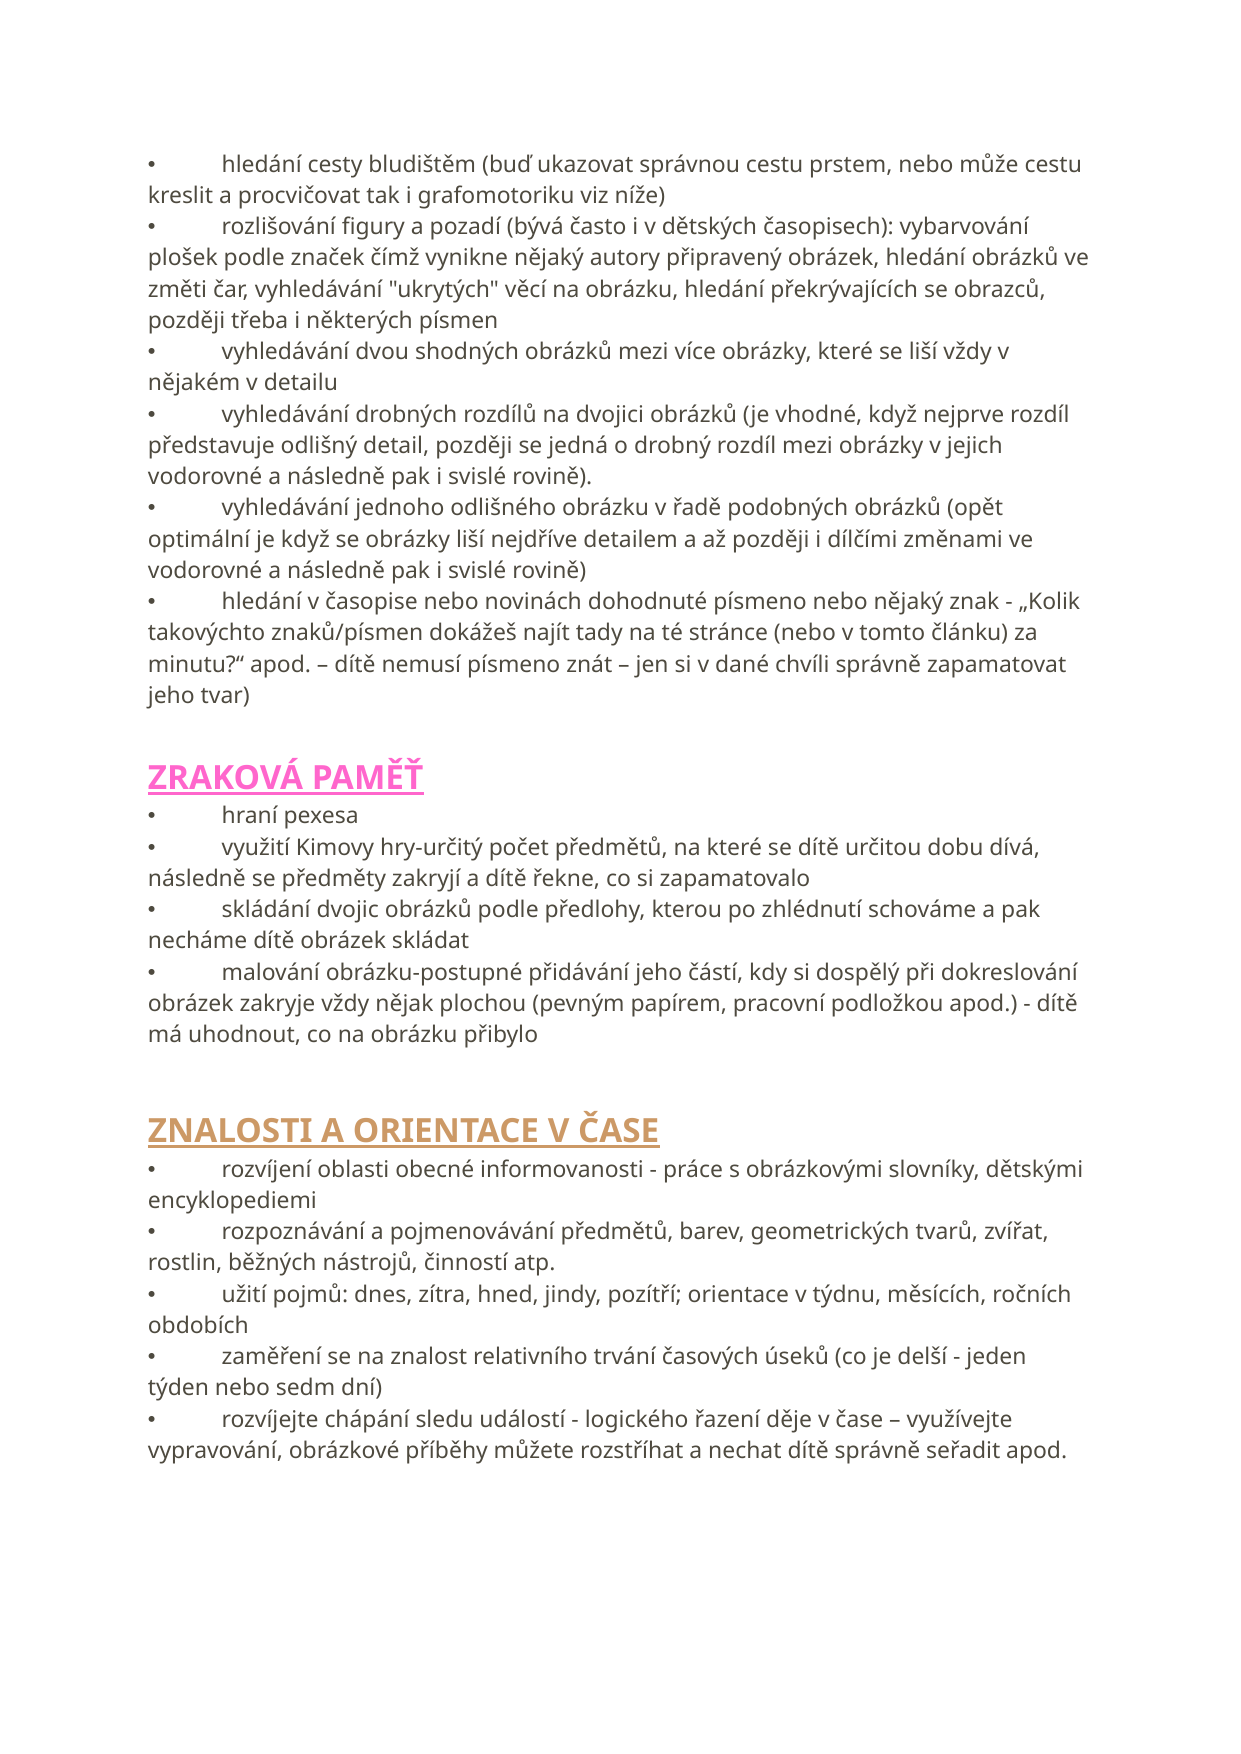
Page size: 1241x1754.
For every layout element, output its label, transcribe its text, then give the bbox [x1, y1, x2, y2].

list užití pojmů: dnes, zítra, hned, jindy, pozítří; orientace v týdnu, měsících, ročních obdobích [148, 1278, 1093, 1340]
subtitle ZRAKOVÁ PAMĚŤ [148, 754, 1093, 799]
list skládání dvojic obrázků podle předlohy, kterou po zhlédnutí schováme a pak necháme dítě obrázek skládat [148, 893, 1093, 956]
list hledání v časopise nebo novinách dohodnuté písmeno nebo nějaký znak - „Kolik takovýchto znaků/písmen dokážeš najít tady na té stránce (nebo v tomto článku) za minutu?“ apod. – dítě nemusí písmeno znát – jen si v dané chvíli správně zapamatovat jeho tvar) [148, 585, 1093, 710]
list hraní pexesa [148, 799, 1093, 831]
list rozpoznávání a pojmenovávání předmětů, barev, geometrických tvarů, zvířat, rostlin, běžných nástrojů, činností atp. [148, 1215, 1093, 1278]
list vyhledávání jednoho odlišného obrázku v řadě podobných obrázků (opět optimální je když se obrázky liší nejdříve detailem a až později i dílčími změnami ve vodorovné a následně pak i svislé rovině) [148, 491, 1093, 585]
list využití Kimovy hry-určitý počet předmětů, na které se dítě určitou dobu dívá, následně se předměty zakryjí a dítě řekne, co si zapamatovalo [148, 831, 1093, 893]
list vyhledávání drobných rozdílů na dvojici obrázků (je vhodné, když nejprve rozdíl představuje odlišný detail, později se jedná o drobný rozdíl mezi obrázky v jejich vodorovné a následně pak i svislé rovině). [148, 398, 1093, 491]
list rozvíjení oblasti obecné informovanosti - práce s obrázkovými slovníky, dětskými encyklopediemi [148, 1153, 1093, 1215]
list rozvíjejte chápání sledu událostí - logického řazení děje v čase – využívejte vypravování, obrázkové příběhy můžete rozstříhat a nechat dítě správně seřadit apod. [148, 1403, 1093, 1465]
list zaměření se na znalost relativního trvání časových úseků (co je delší - jeden týden nebo sedm dní) [148, 1340, 1093, 1403]
list rozlišování figury a pozadí (bývá často i v dětských časopisech): vybarvování plošek podle značek čímž vynikne nějaký autory připravený obrázek, hledání obrázků ve změti čar, vyhledávání "ukrytých" věcí na obrázku, hledání překrývajících se obrazců, později třeba i některých písmen [148, 210, 1093, 335]
list malování obrázku-postupné přidávání jeho částí, kdy si dospělý při dokreslování obrázek zakryje vždy nějak plochou (pevným papírem, pracovní podložkou apod.) - dítě má uhodnout, co na obrázku přibylo [148, 956, 1093, 1049]
subtitle ZNALOSTI A ORIENTACE V ČASE [148, 1107, 1093, 1153]
list vyhledávání dvou shodných obrázků mezi více obrázky, které se liší vždy v nějakém v detailu [148, 335, 1093, 398]
list hledání cesty bludištěm (buď ukazovat správnou cestu prstem, nebo může cestu kreslit a procvičovat tak i grafomotoriku viz níže) [148, 148, 1093, 210]
